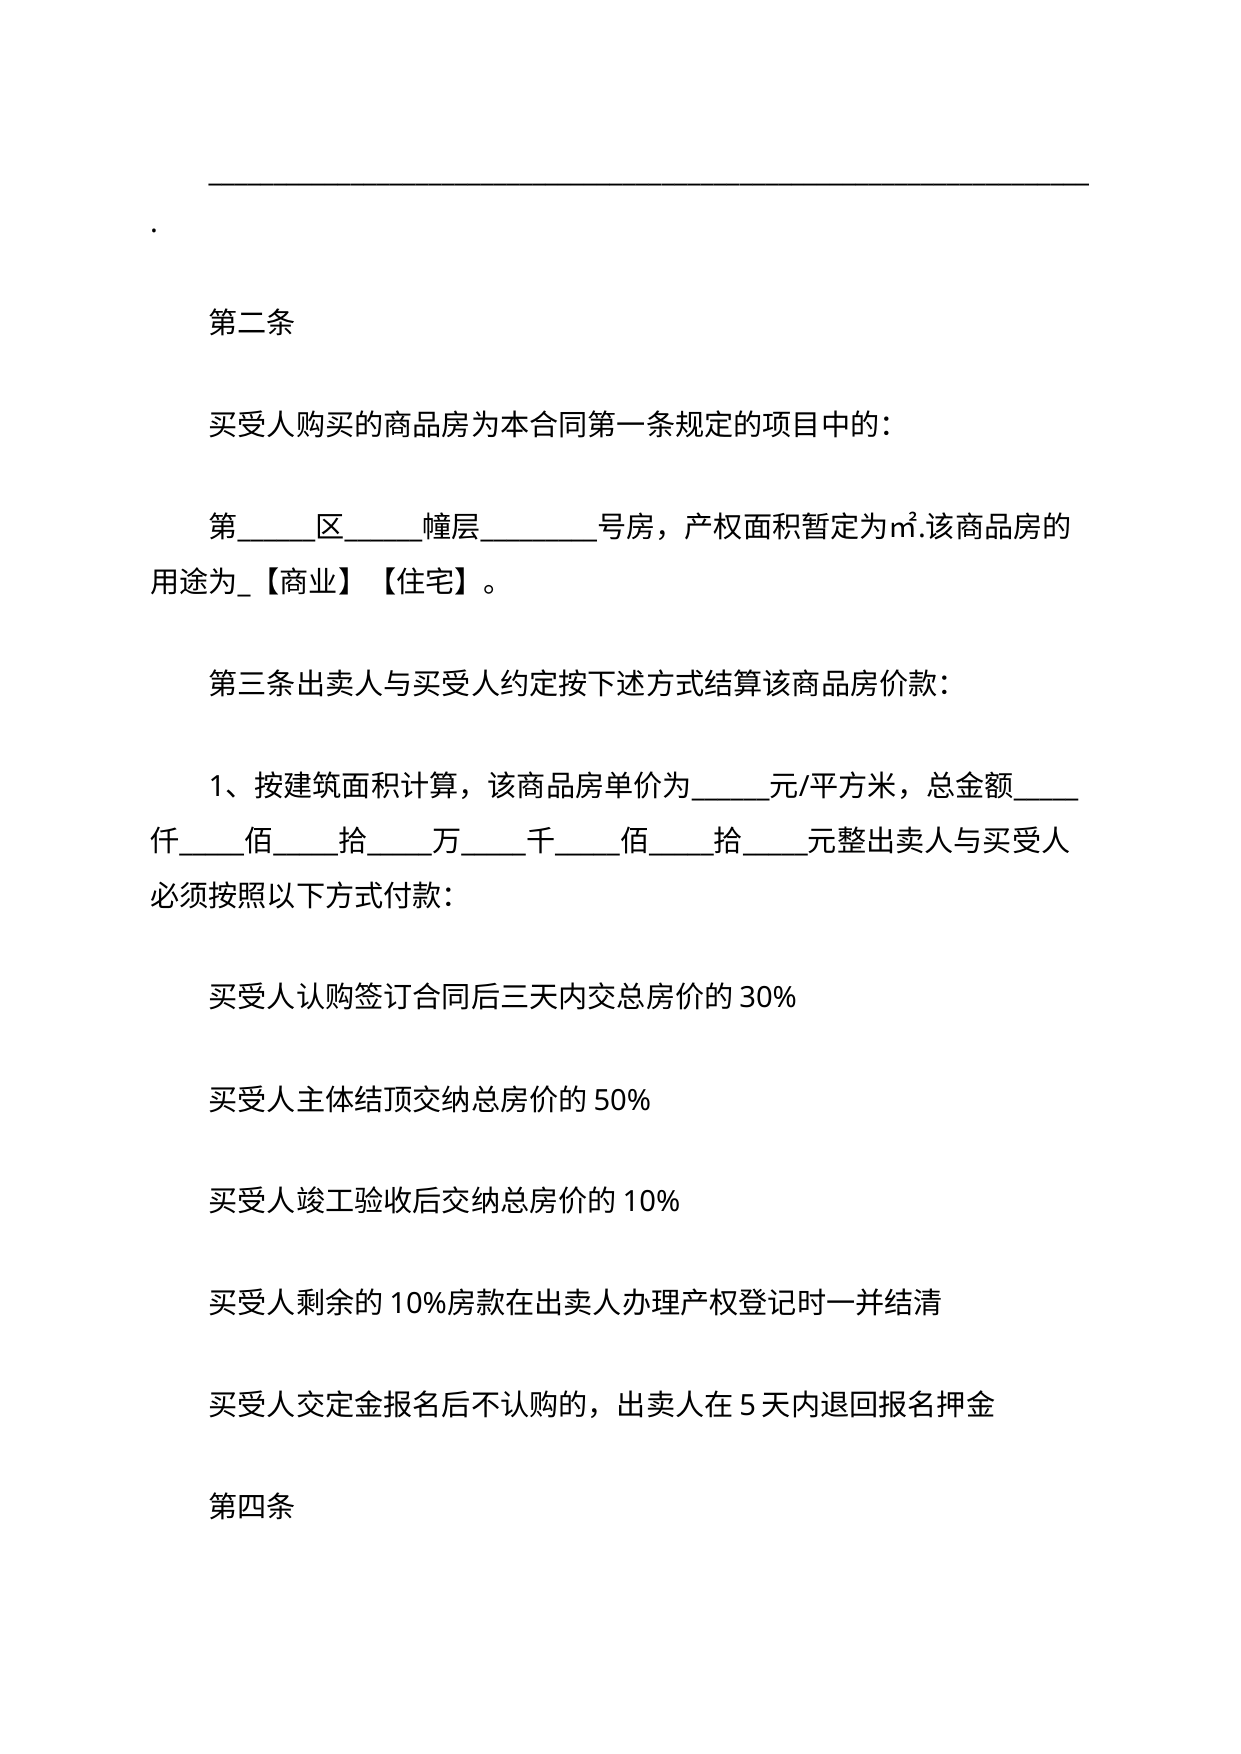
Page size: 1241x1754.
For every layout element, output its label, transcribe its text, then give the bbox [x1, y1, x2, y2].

text 买受人购买的商品房为本合同第一条规定的项目中的： [150, 402, 1090, 444]
text 买受人交定金报名后不认购的，出卖人在5天内退回报名押金 [150, 1382, 1090, 1424]
text 第二条 [150, 300, 1090, 342]
text 买受人认购签订合同后三天内交总房价的30% [150, 974, 1090, 1016]
text 1、按建筑面积计算，该商品房单价为______元/平方米，总金额_____仟_____佰_____拾_____万_____千_____佰_____拾_____元整出卖人与买受人必须按照以下方式付款： [150, 762, 1090, 914]
text 第三条出卖人与买受人约定按下述方式结算该商品房价款： [150, 661, 1090, 703]
text 买受人主体结顶交纳总房价的50% [150, 1076, 1090, 1118]
text 第______区______幢层_________号房，产权面积暂定为㎡.该商品房的用途为_【商业】【住宅】。 [150, 503, 1090, 601]
text 买受人竣工验收后交纳总房价的10% [150, 1178, 1090, 1220]
text 第四条 [150, 1484, 1090, 1526]
text 买受人剩余的10%房款在出卖人办理产权登记时一并结清 [150, 1280, 1090, 1322]
text ____________________________________________________________________. [150, 150, 1090, 241]
